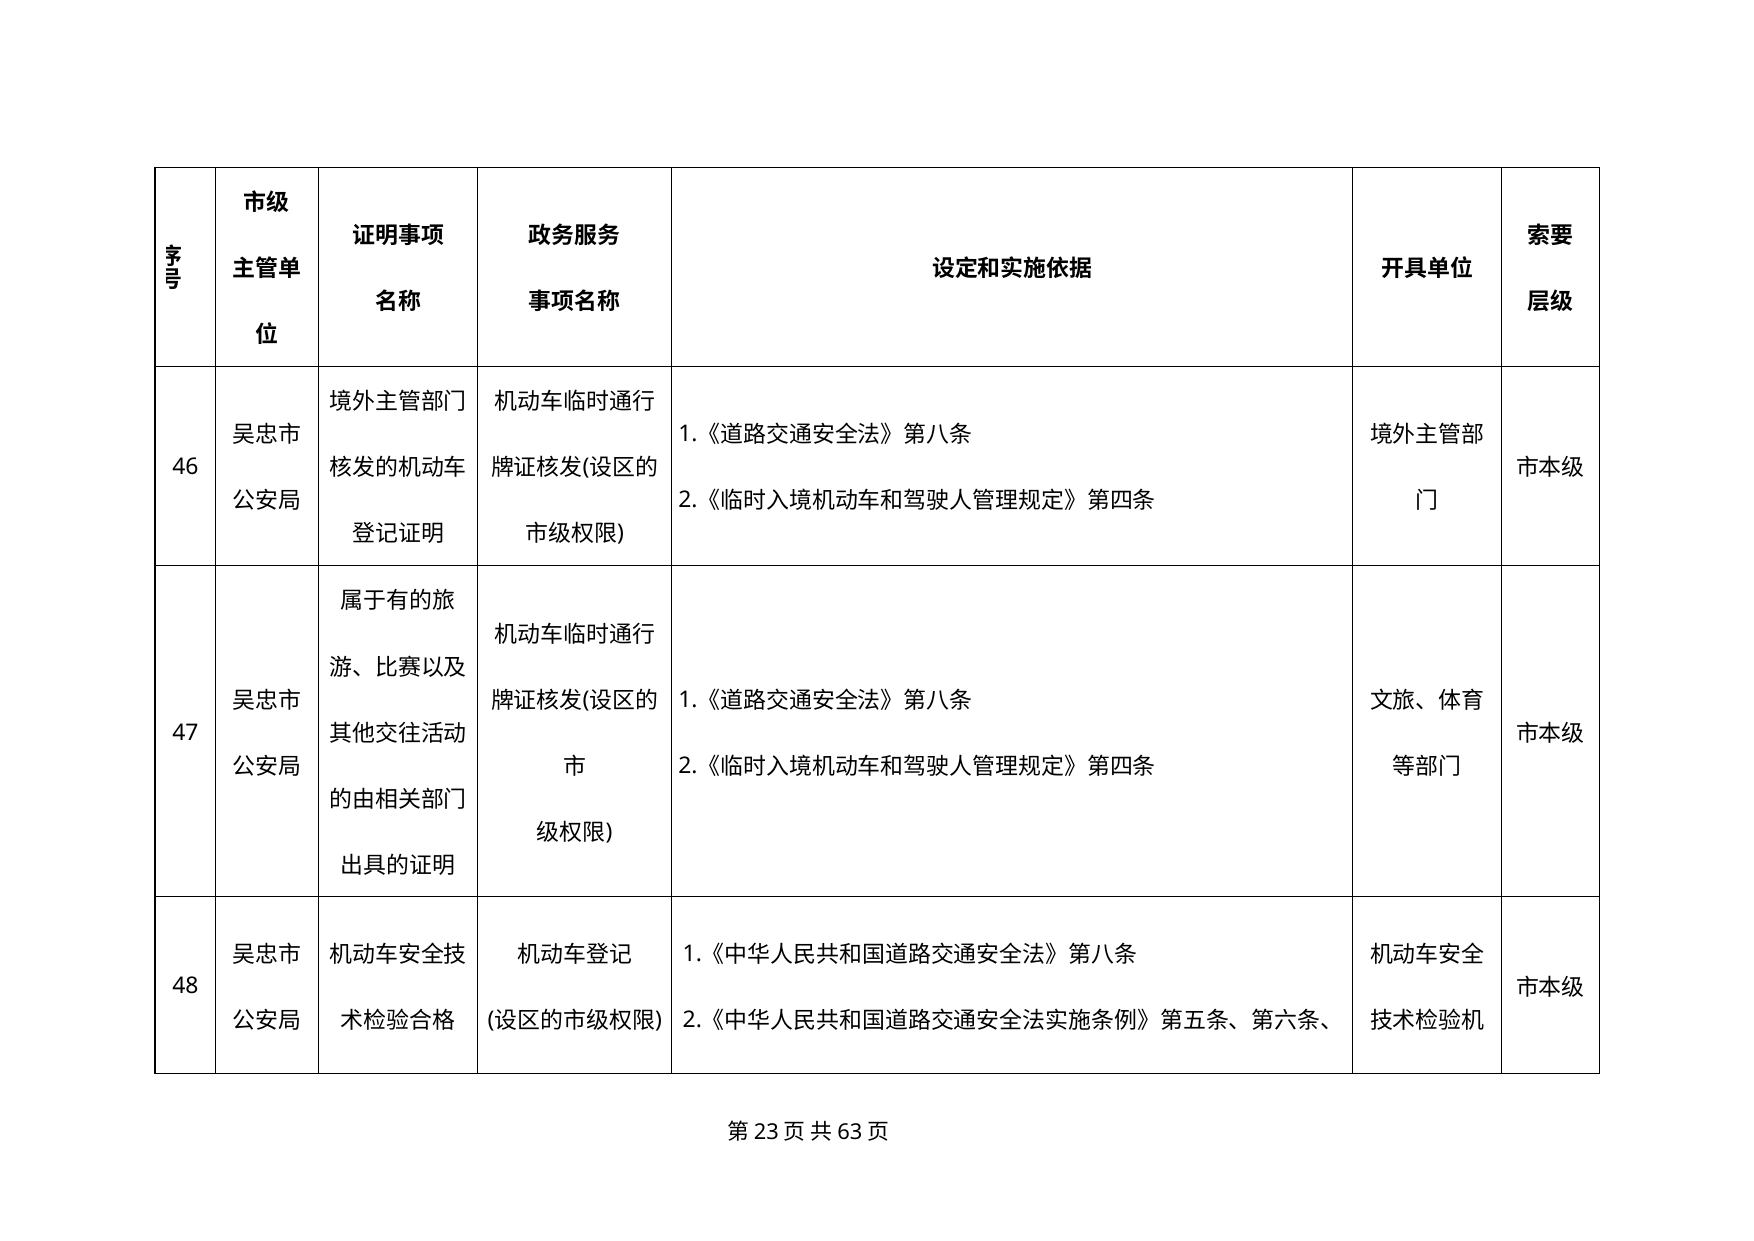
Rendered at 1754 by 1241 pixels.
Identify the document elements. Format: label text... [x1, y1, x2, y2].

table_cell 吴忠市 公安局 [216, 566, 318, 896]
table_header 开具单位 [1353, 168, 1501, 366]
table_header 政务服务 事项名称 [478, 168, 671, 366]
table_cell 46 [156, 367, 215, 565]
table_cell 机动车临时通行牌证核发(设区的市级权限) [478, 367, 671, 565]
table_cell 机动车临时通行牌证核发(设区的市 级权限) [478, 566, 671, 896]
table_cell 吴忠市 公安局 [216, 897, 318, 1073]
table_cell 47 [156, 566, 215, 896]
table_cell 市本级 [1502, 566, 1599, 896]
table_cell 48 [156, 897, 215, 1073]
table_header 设定和实施依据 [672, 168, 1352, 366]
table_cell 机动车安全技术检验机构 [1353, 897, 1501, 1073]
table_cell 境外主管部门 [1353, 367, 1501, 565]
table_cell 1.《道路交通安全法》第八条 2.《临时入境机动车和驾驶人管理规定》第四条 [672, 367, 1352, 565]
table_cell 吴忠市 公安局 [216, 367, 318, 565]
table_header 证明事项 名称 [319, 168, 477, 366]
table_header 序号 [156, 168, 215, 366]
table_cell 文旅、体育等部门 [1353, 566, 1501, 896]
table_cell 机动车登记 (设区的市级权限) [478, 897, 671, 1073]
table_header 索要 层级 [1502, 168, 1599, 366]
table_cell 属于有的旅游、比赛以及其他交往活动的由相关部门出具的证明 [319, 566, 477, 896]
table_header 市级 主管单位 [216, 168, 318, 366]
table_cell 市本级 [1502, 897, 1599, 1073]
table_cell 机动车安全技术检验合格 证明 [319, 897, 477, 1073]
table_cell 境外主管部门核发的机动车 登记证明 [319, 367, 477, 565]
table_cell 市本级 [1502, 367, 1599, 565]
table_cell 1.《道路交通安全法》第八条 2.《临时入境机动车和驾驶人管理规定》第四条 [672, 566, 1352, 896]
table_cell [672, 897, 1352, 1073]
